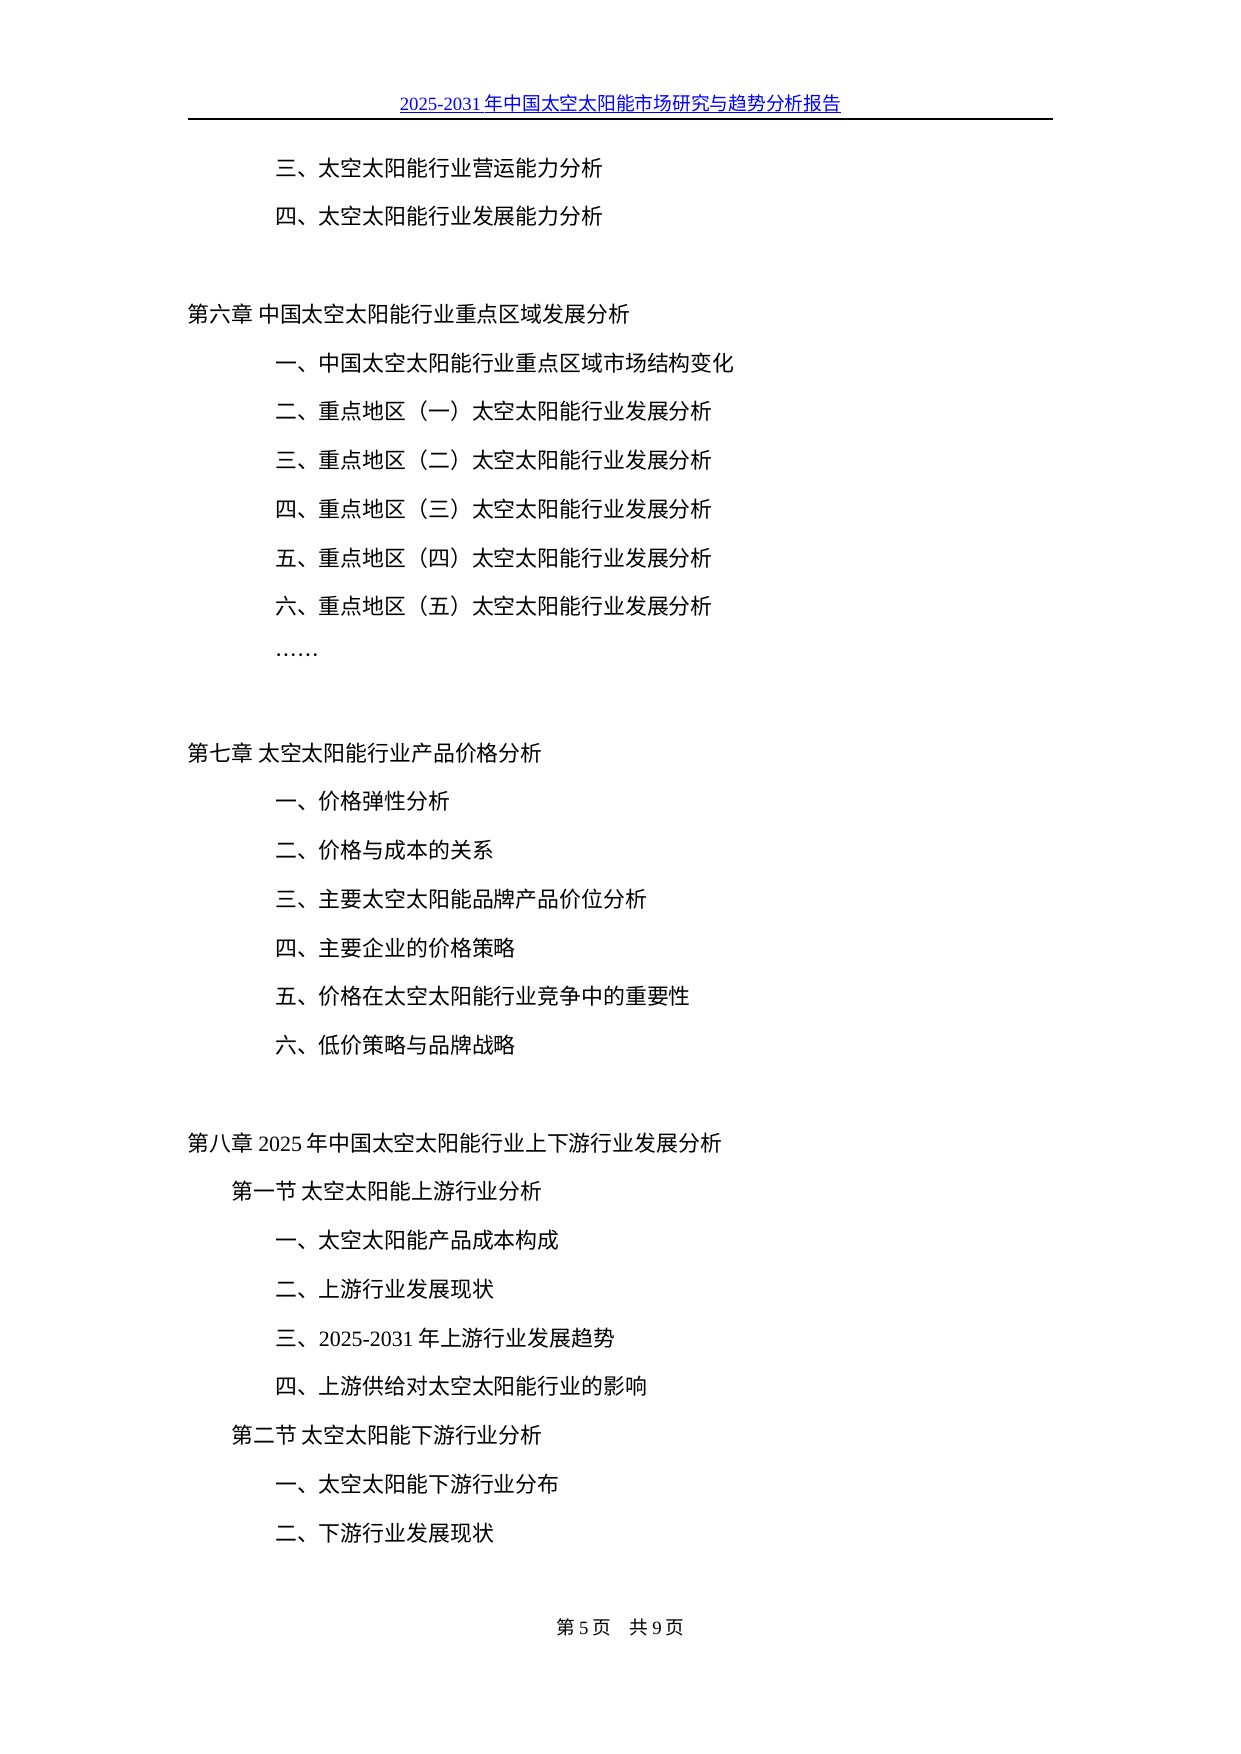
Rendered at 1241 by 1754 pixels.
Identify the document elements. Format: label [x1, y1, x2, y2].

text [187, 150, 1053, 1548]
